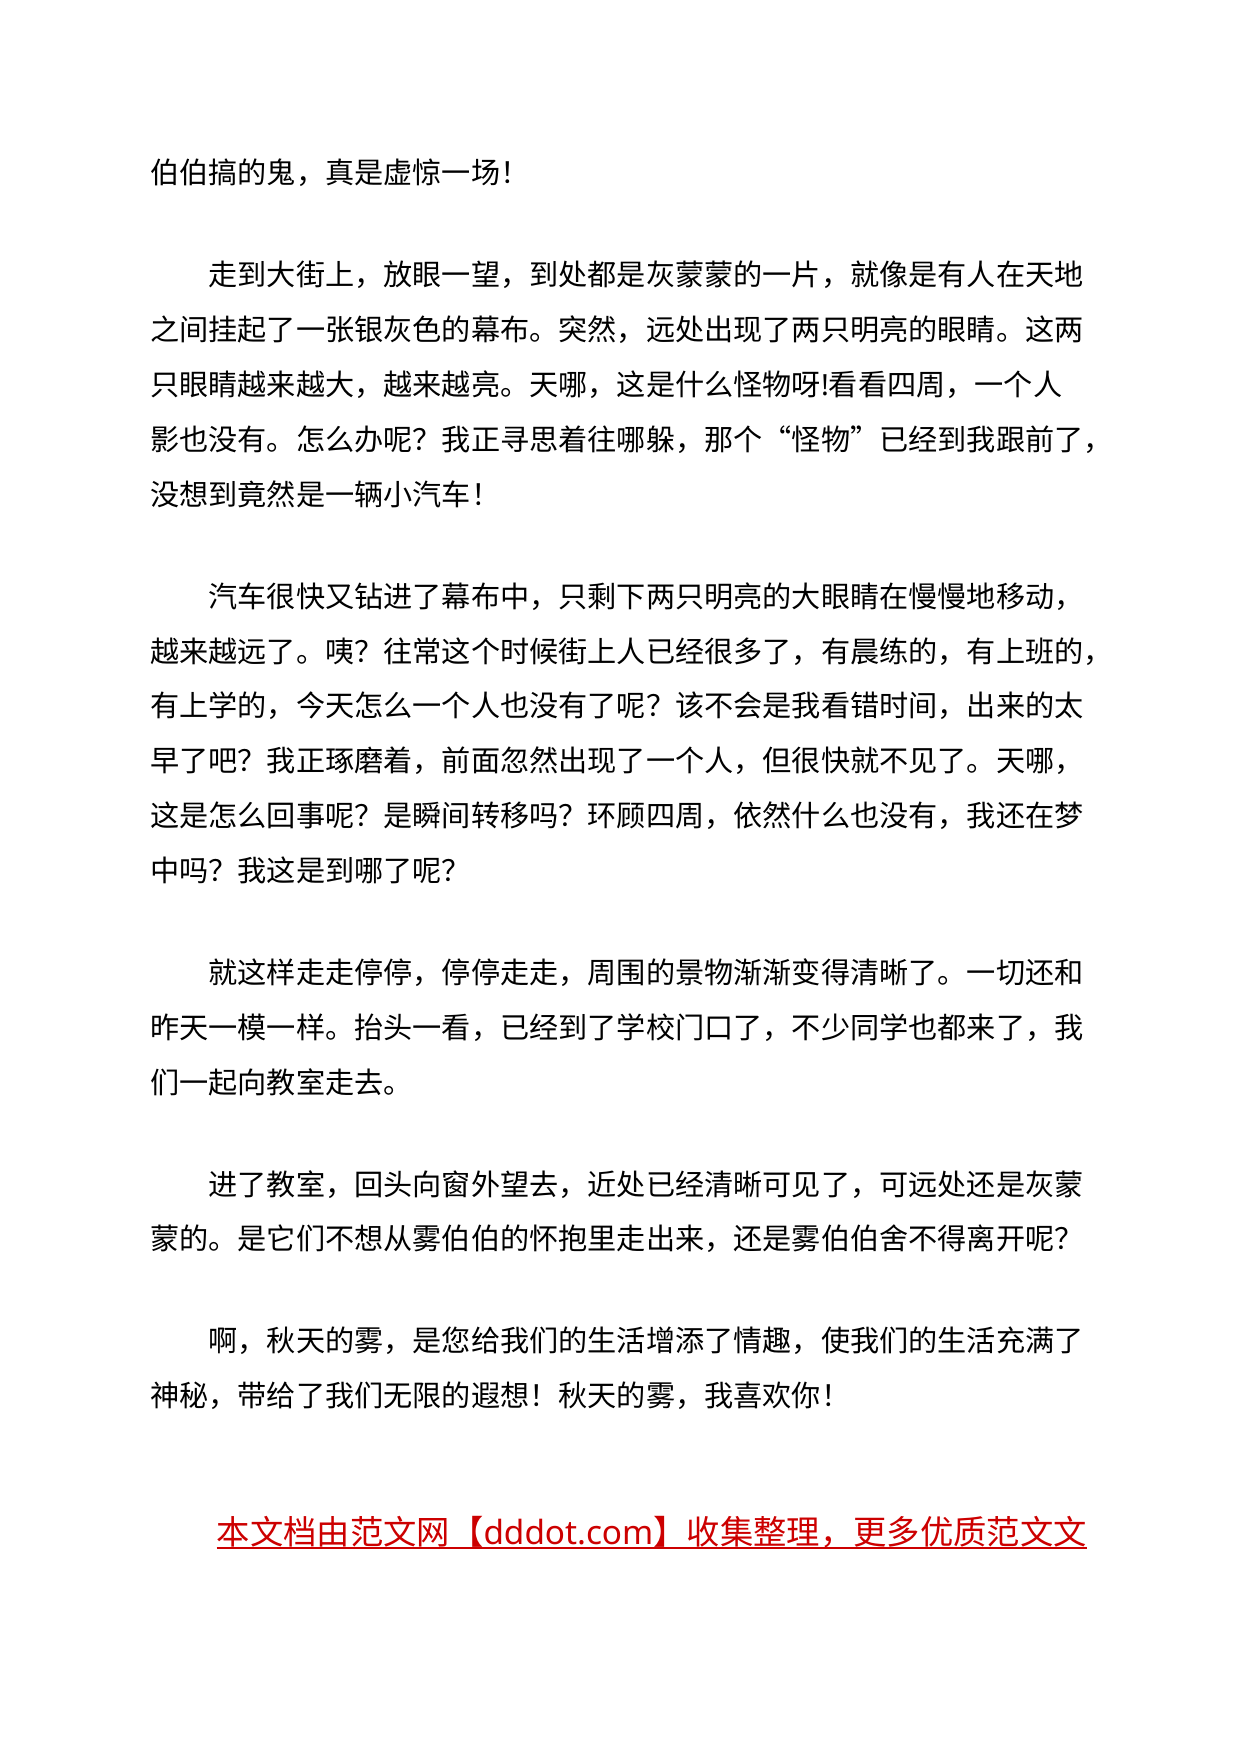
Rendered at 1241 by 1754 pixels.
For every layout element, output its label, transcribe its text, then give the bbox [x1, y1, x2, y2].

text 汽车很快又钻进了幕布中，只剩下两只明亮的大眼睛在慢慢地移动，越来越远了。咦？往常这个时候街上人已经很多了，有晨练的，有上班的，有上学的，今天怎么一个人也没有了呢？该不会是我看错时间，出来的太早了吧？我正琢磨着，前面忽然出现了一个人，但很快就不见了。天哪，这是怎么回事呢？是瞬间转移吗？环顾四周，依然什么也没有，我还在梦中吗？我这是到哪了呢？ [150, 573, 1090, 890]
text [150, 1506, 1090, 1554]
text 就这样走走停停，停停走走，周围的景物渐渐变得清晰了。一切还和昨天一模一样。抬头一看，已经到了学校门口了，不少同学也都来了，我们一起向教室走去。 [150, 949, 1090, 1102]
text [150, 150, 1090, 192]
text 走到大街上，放眼一望，到处都是灰蒙蒙的一片，就像是有人在天地之间挂起了一张银灰色的幕布。突然，远处出现了两只明亮的眼睛。这两只眼睛越来越大，越来越亮。天哪，这是什么怪物呀!看看四周，一个人影也没有。怎么办呢？我正寻思着往哪躲，那个“怪物”已经到我跟前了，没想到竟然是一辆小汽车！ [150, 252, 1090, 514]
text 啊，秋天的雾，是您给我们的生活增添了情趣，使我们的生活充满了神秘，带给了我们无限的遐想！秋天的雾，我喜欢你！ [150, 1318, 1090, 1415]
text 进了教室，回头向窗外望去，近处已经清晰可见了，可远处还是灰蒙蒙的。是它们不想从雾伯伯的怀抱里走出来，还是雾伯伯舍不得离开呢？ [150, 1161, 1090, 1258]
